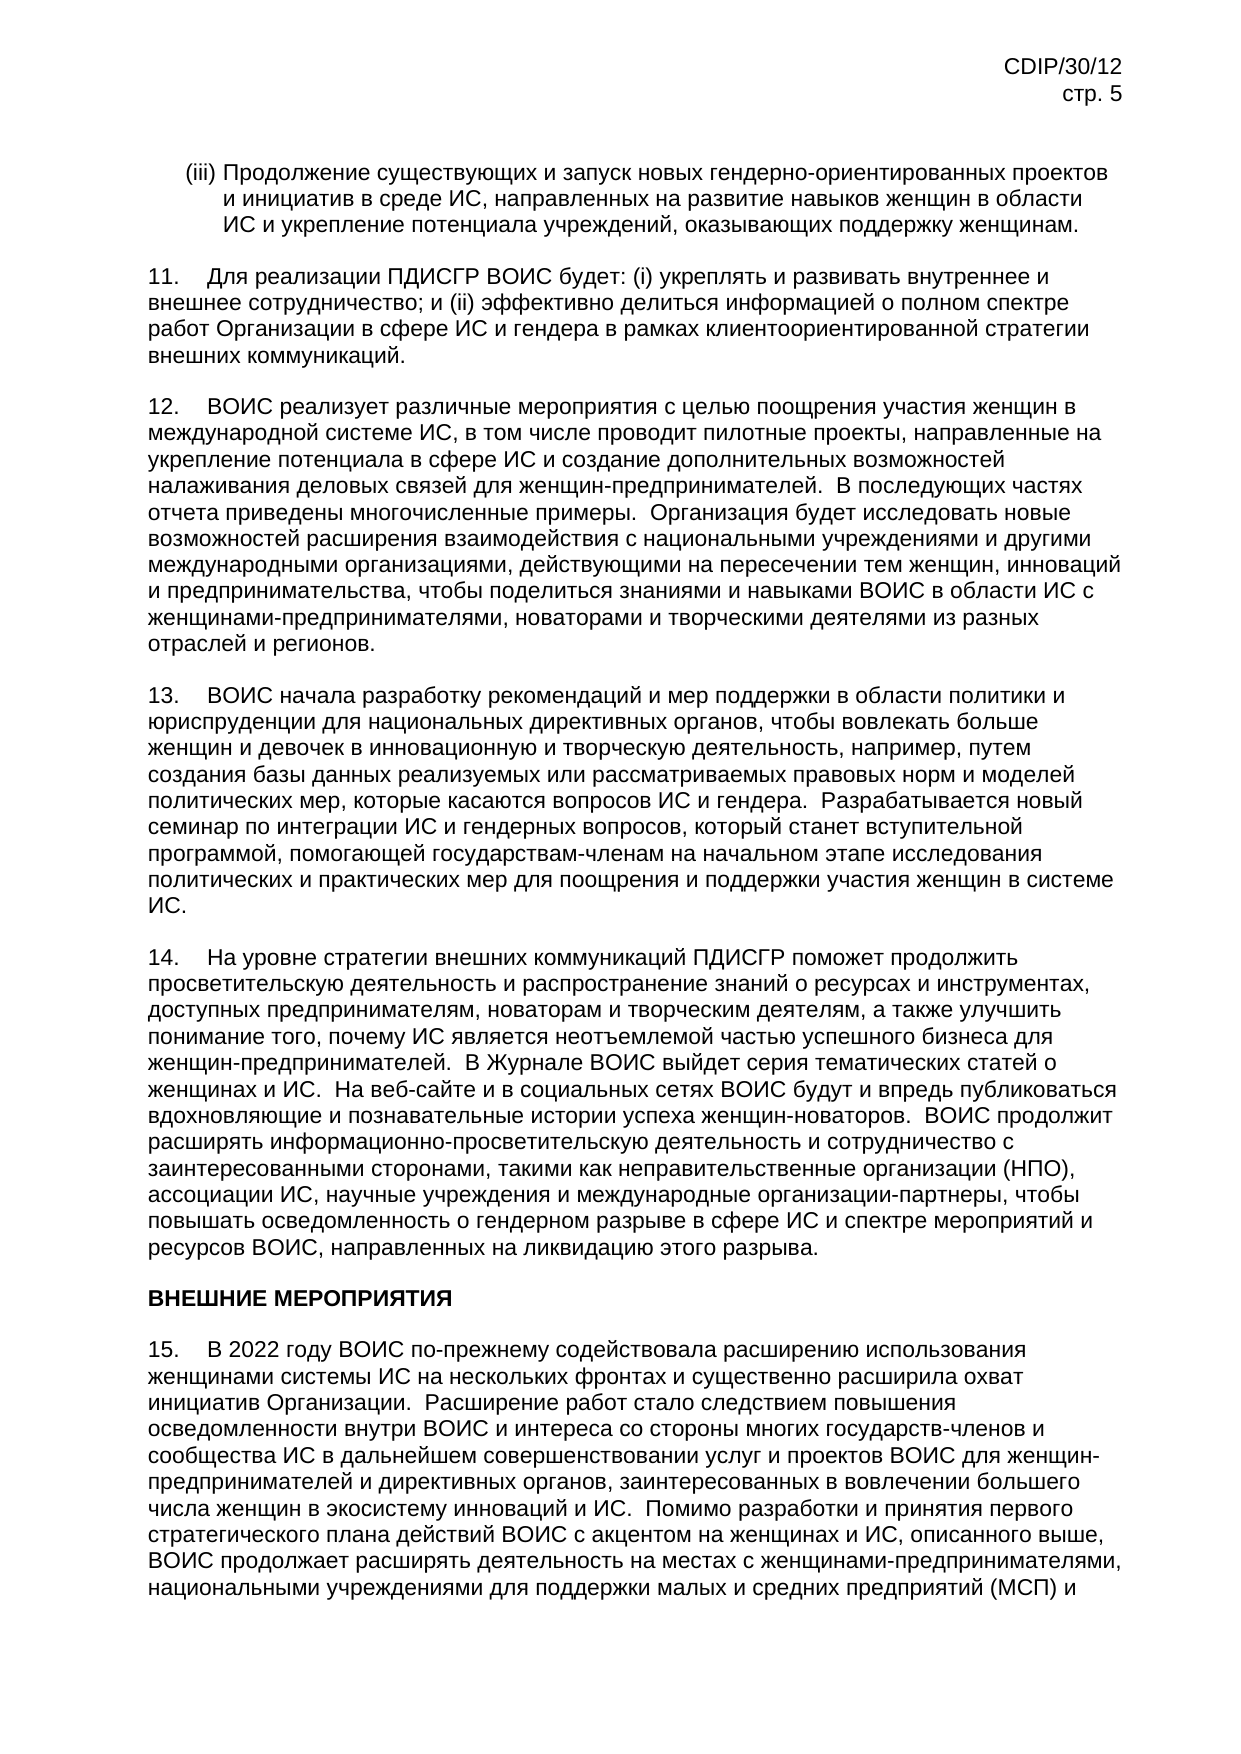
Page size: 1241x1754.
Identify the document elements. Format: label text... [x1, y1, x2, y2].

list Для реализации ПДИСГР ВОИС будет: (i) укреплять и развивать внутреннее и внешнее сотрудничество; и (ii) эффективно делиться информацией о полном спектре работ Организации в сфере ИС и гендера в рамках клиентоориентированной стратегии внешних коммуникаций. [148, 263, 1122, 368]
list ВОИС реализует различные мероприятия с целью поощрения участия женщин в международной системе ИС, в том числе проводит пилотные проекты, направленные на укрепление потенциала в сфере ИС и создание дополнительных возможностей налаживания деловых связей для женщин-предпринимателей. В последующих частях отчета приведены многочисленные примеры. Организация будет исследовать новые возможностей расширения взаимодействия с национальными учреждениями и другими международными организациями, действующими на пересечении тем женщин, инноваций и предпринимательства, чтобы поделиться знаниями и навыками ВОИС в области ИС с женщинами-предпринимателями, новаторами и творческими деятелями из разных отраслей и регионов. [148, 393, 1122, 657]
list Продолжение существующих и запуск новых гендерно-ориентированных проектов и инициатив в среде ИС, направленных на развитие навыков женщин в области ИС и укрепление потенциала учреждений, оказывающих поддержку женщинам. [185, 158, 1122, 238]
subtitle ВНЕШНИЕ МЕРОПРИЯТИЯ [148, 1285, 1122, 1311]
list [148, 1336, 1122, 1600]
list На уровне стратегии внешних коммуникаций ПДИСГР поможет продолжить просветительскую деятельность и распространение знаний о ресурсах и инструментах, доступных предпринимателям, новаторам и творческим деятелям, а также улучшить понимание того, почему ИС является неотъемлемой частью успешного бизнеса для женщин-предпринимателей. В Журнале ВОИС выйдет серия тематических статей о женщинах и ИС. На веб-сайте и в социальных сетях ВОИС будут и впредь публиковаться вдохновляющие и познавательные истории успеха женщин-новаторов. ВОИС продолжит расширять информационно-просветительскую деятельность и сотрудничество с заинтересованными сторонами, такими как неправительственные организации (НПО), ассоциации ИС, научные учреждения и международные организации-партнеры, чтобы повышать осведомленность о гендерном разрыве в сфере ИС и спектре мероприятий и ресурсов ВОИС, направленных на ликвидацию этого разрыва. [148, 944, 1122, 1260]
list ВОИС начала разработку рекомендаций и мер поддержки в области политики и юриспруденции для национальных директивных органов, чтобы вовлекать больше женщин и девочек в инновационную и творческую деятельность, например, путем создания базы данных реализуемых или рассматриваемых правовых норм и моделей политических мер, которые касаются вопросов ИС и гендера. Разрабатывается новый семинар по интеграции ИС и гендерных вопросов, который станет вступительной программой, помогающей государствам-членам на начальном этапе исследования политических и практических мер для поощрения и поддержки участия женщин в системе ИС. [148, 682, 1122, 919]
